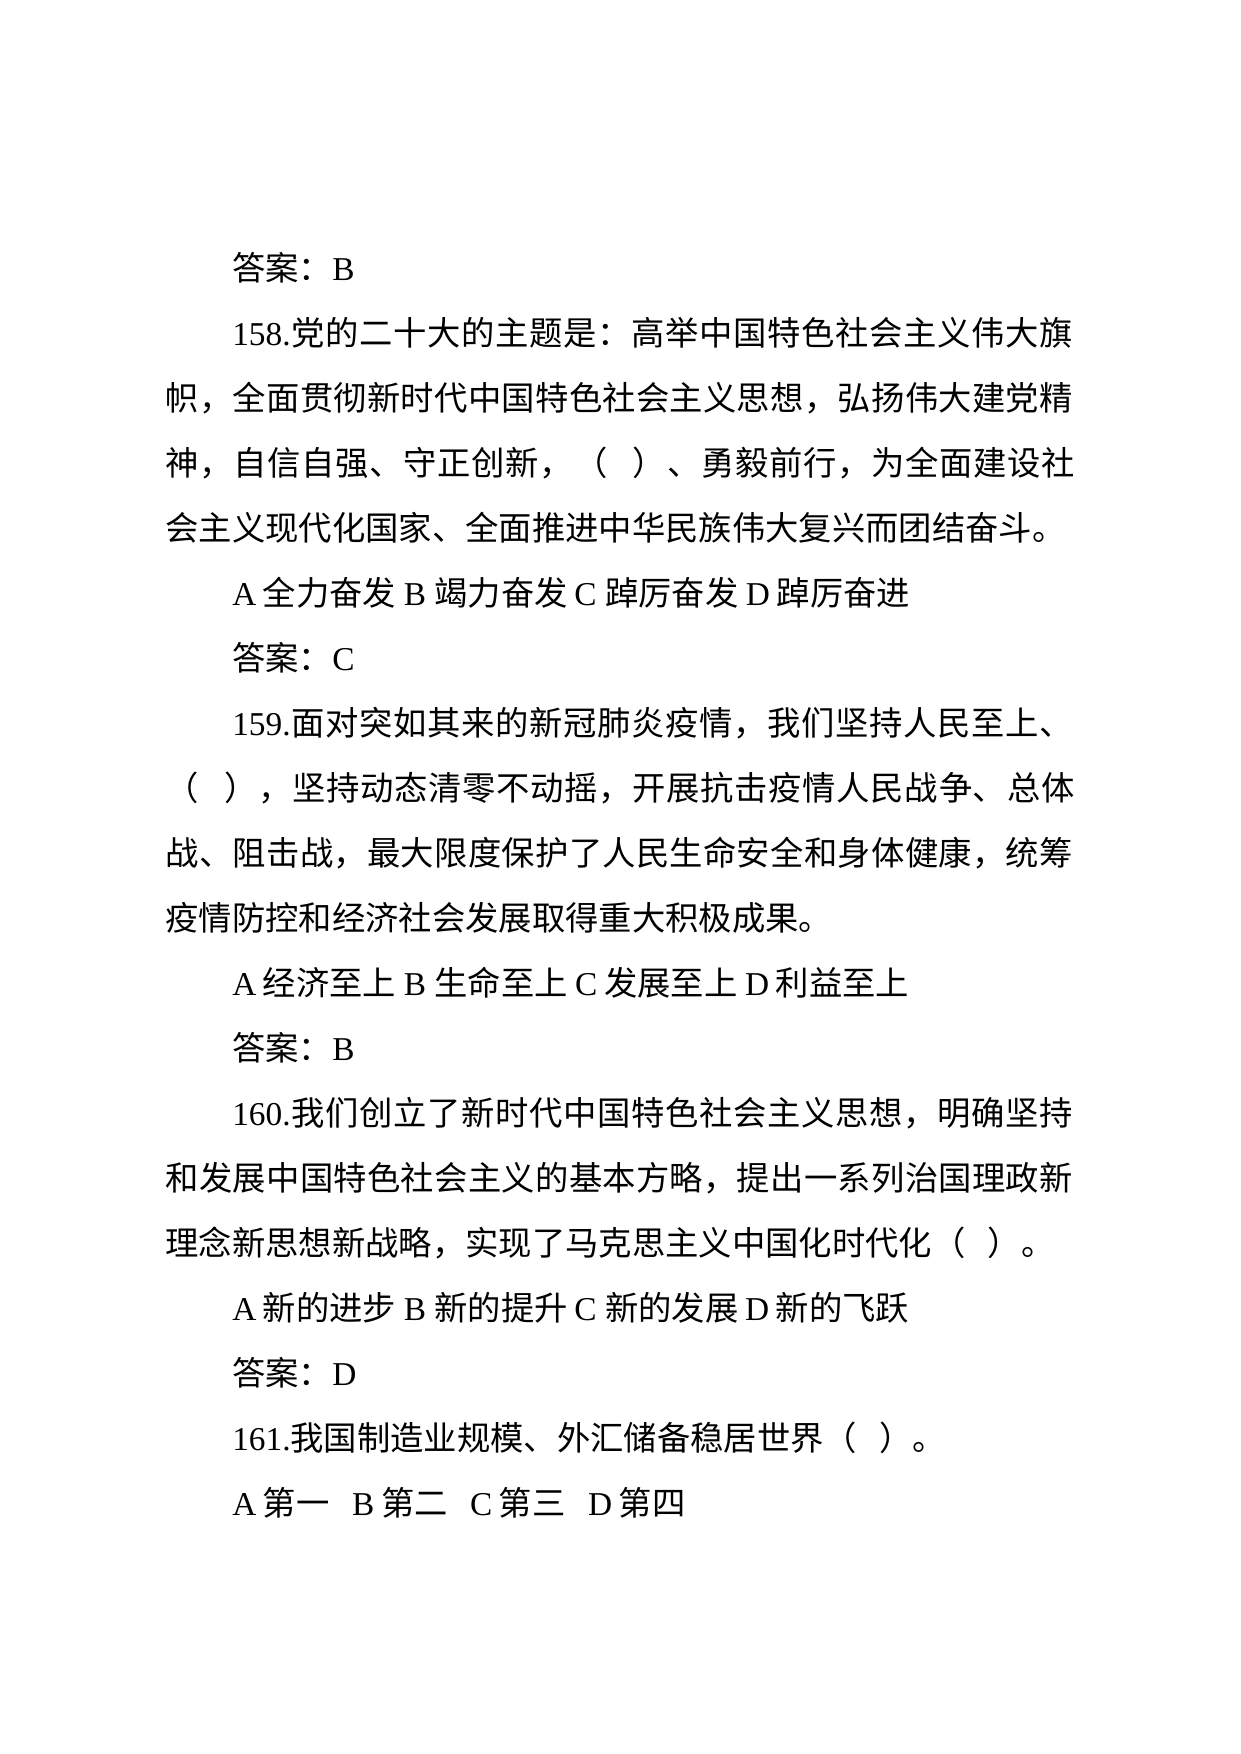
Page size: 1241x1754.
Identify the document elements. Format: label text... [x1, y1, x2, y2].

text 答案：C [165, 623, 1075, 688]
text A经济至上 B 生命至上 C发展至上 D利益至上 [165, 948, 1075, 1013]
text 158.党的二十大的主题是：高举中国特色社会主义伟大旗帜，全面贯彻新时代中国特色社会主义思想，弘扬伟大建党精神，自信自强、守正创新，（ ）、勇毅前行，为全面建设社会主义现代化国家、全面推进中华民族伟大复兴而团结奋斗。 [165, 298, 1075, 558]
text A新的进步 B 新的提升C 新的发展D新的飞跃 [165, 1273, 1075, 1338]
text 159.面对突如其来的新冠肺炎疫情，我们坚持人民至上、（ ），坚持动态清零不动摇，开展抗击疫情人民战争、总体战、阻击战，最大限度保护了人民生命安全和身体健康，统筹疫情防控和经济社会发展取得重大积极成果。 [165, 688, 1075, 948]
text 答案：B [165, 233, 1075, 298]
text A第一 B第二 C第三 D第四 [165, 1468, 1075, 1533]
text 160.我们创立了新时代中国特色社会主义思想，明确坚持和发展中国特色社会主义的基本方略，提出一系列治国理政新理念新思想新战略，实现了马克思主义中国化时代化（ ）。 [165, 1078, 1075, 1273]
text 161.我国制造业规模、外汇储备稳居世界（ ）。 [165, 1403, 1075, 1468]
text 答案：B [165, 1013, 1075, 1078]
text A全力奋发 B 竭力奋发C 踔厉奋发 D踔厉奋进 [165, 558, 1075, 623]
text 答案：D [165, 1338, 1075, 1403]
